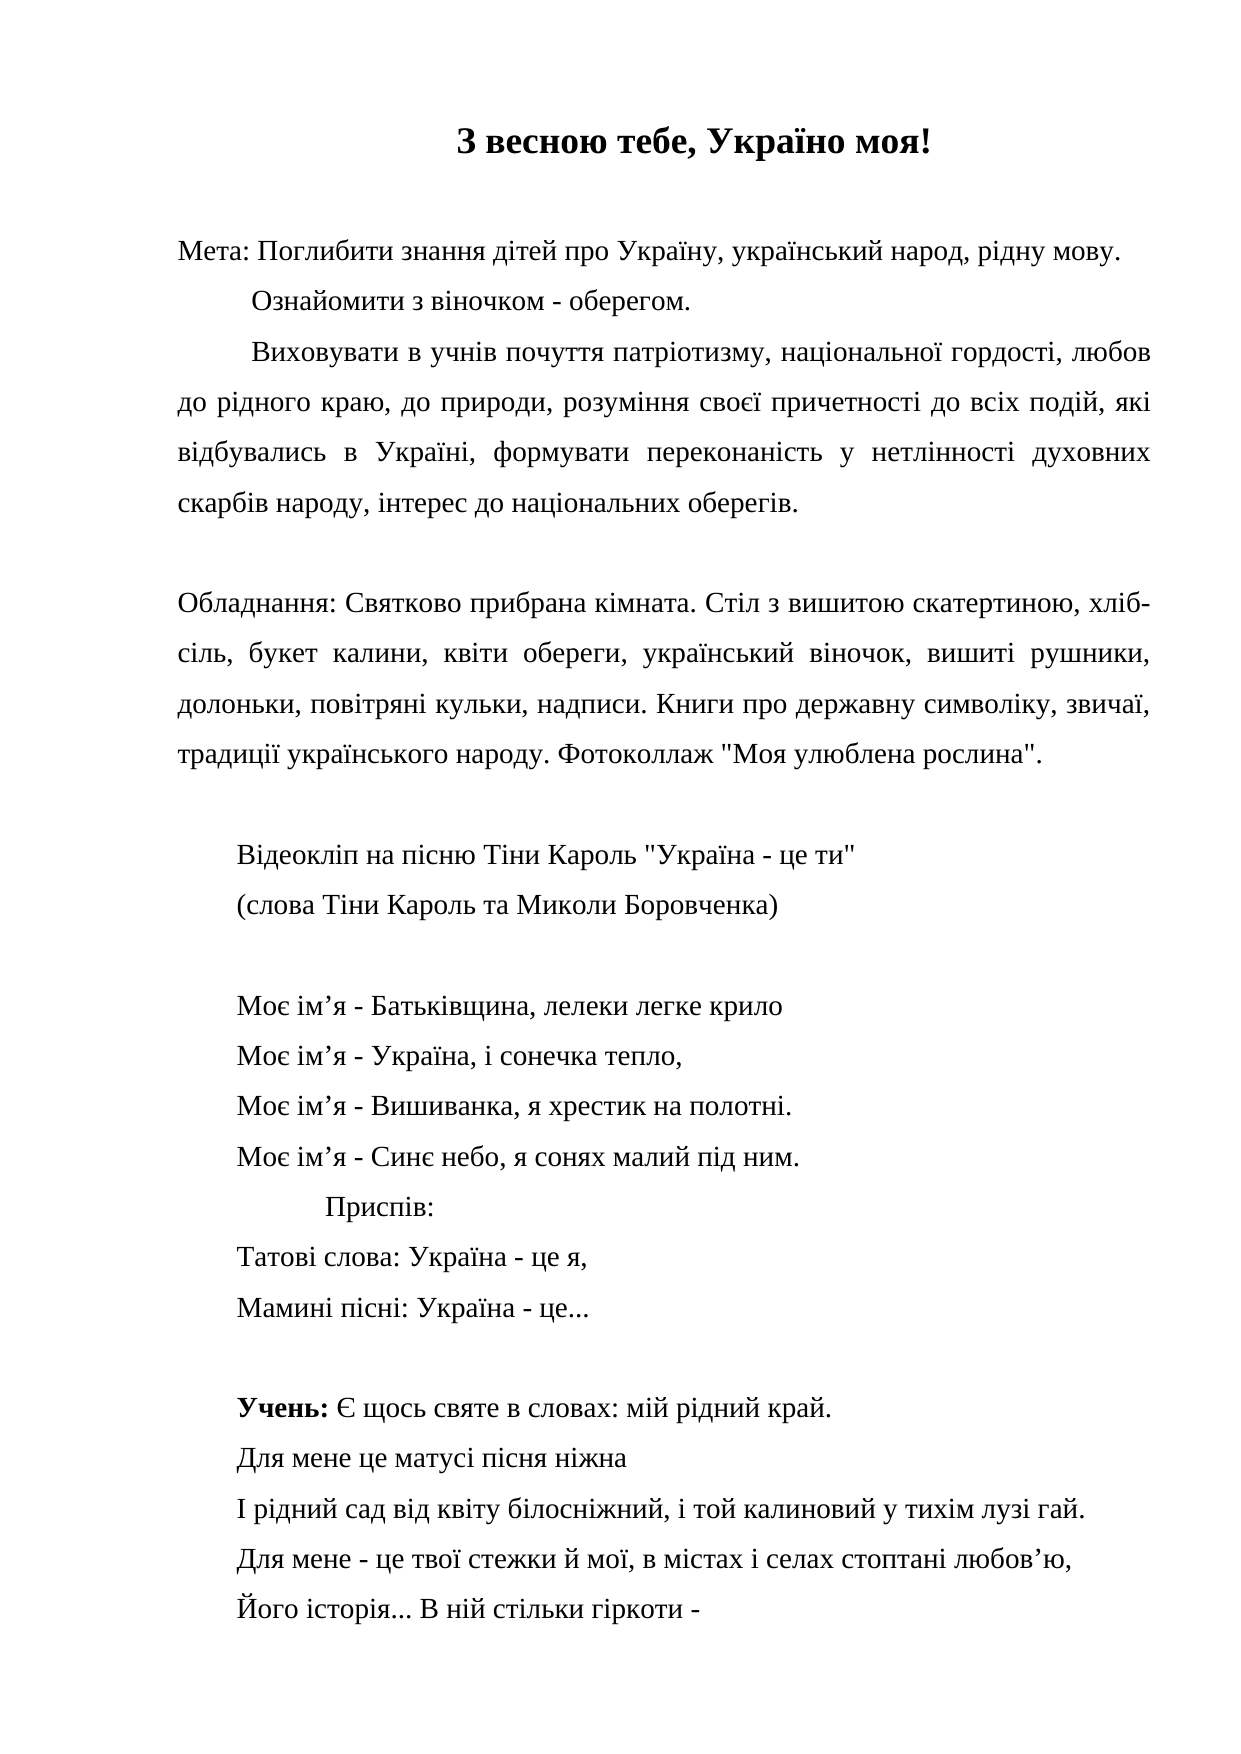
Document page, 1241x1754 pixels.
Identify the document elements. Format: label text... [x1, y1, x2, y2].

text З весною тебе, Україно моя! [177, 118, 1152, 161]
text Обладнання: Святково прибрана кімната. Стіл з вишитою скатертиною, хліб-сіль, букет калини, квіти обереги, український віночок, вишиті рушники, долоньки, повітряні кульки, надписи. Книги про державну символіку, звичаї, традиції українського народу. Фотоколлаж "Моя улюблена рослина". [177, 585, 1152, 770]
text Відеокліп на пісню Тіни Кароль "Україна - це ти" [177, 837, 1152, 870]
text Для мене це матусі пісня ніжна [177, 1441, 1152, 1474]
text Для мене - це твої стежки й мої, в містах і селах стоптані любов’ю, [177, 1541, 1152, 1575]
text Татові слова: Україна - це я, [177, 1239, 1152, 1273]
text Приспів: [251, 1189, 1152, 1223]
text Моє ім’я - Україна, і сонечка тепло, [177, 1038, 1152, 1072]
text Моє ім’я - Батьківщина, лелеки легке крило [177, 988, 1152, 1021]
text І рідний сад від квіту білосніжний, і той калиновий у тихім лузі гай. [177, 1491, 1152, 1524]
text Мета: Поглибити знання дітей про Україну, український народ, рідну мову. [177, 233, 1152, 267]
text Виховувати в учнів почуття патріотизму, національної гордості, любов до рідного краю, до природи, розуміння своєї причетності до всіх подій, які відбувались в Україні, формувати переконаність у нетлінності духовних скарбів народу, інтерес до національних оберегів. [177, 334, 1152, 518]
text Ознайомити з віночком - оберегом. [177, 283, 1152, 317]
text (слова Тіни Кароль та Миколи Боровченка) [177, 887, 1152, 921]
text Мамині пісні: Україна - це... [177, 1290, 1152, 1323]
text Його історія... В ній стільки гіркоти - [177, 1592, 1152, 1625]
text Моє ім’я - Вишиванка, я хрестик на полотні. [177, 1088, 1152, 1122]
text Учень: Є щось святе в словах: мій рідний край. [177, 1390, 1152, 1424]
text Моє ім’я - Синє небо, я сонях малий під ним. [177, 1139, 1152, 1172]
